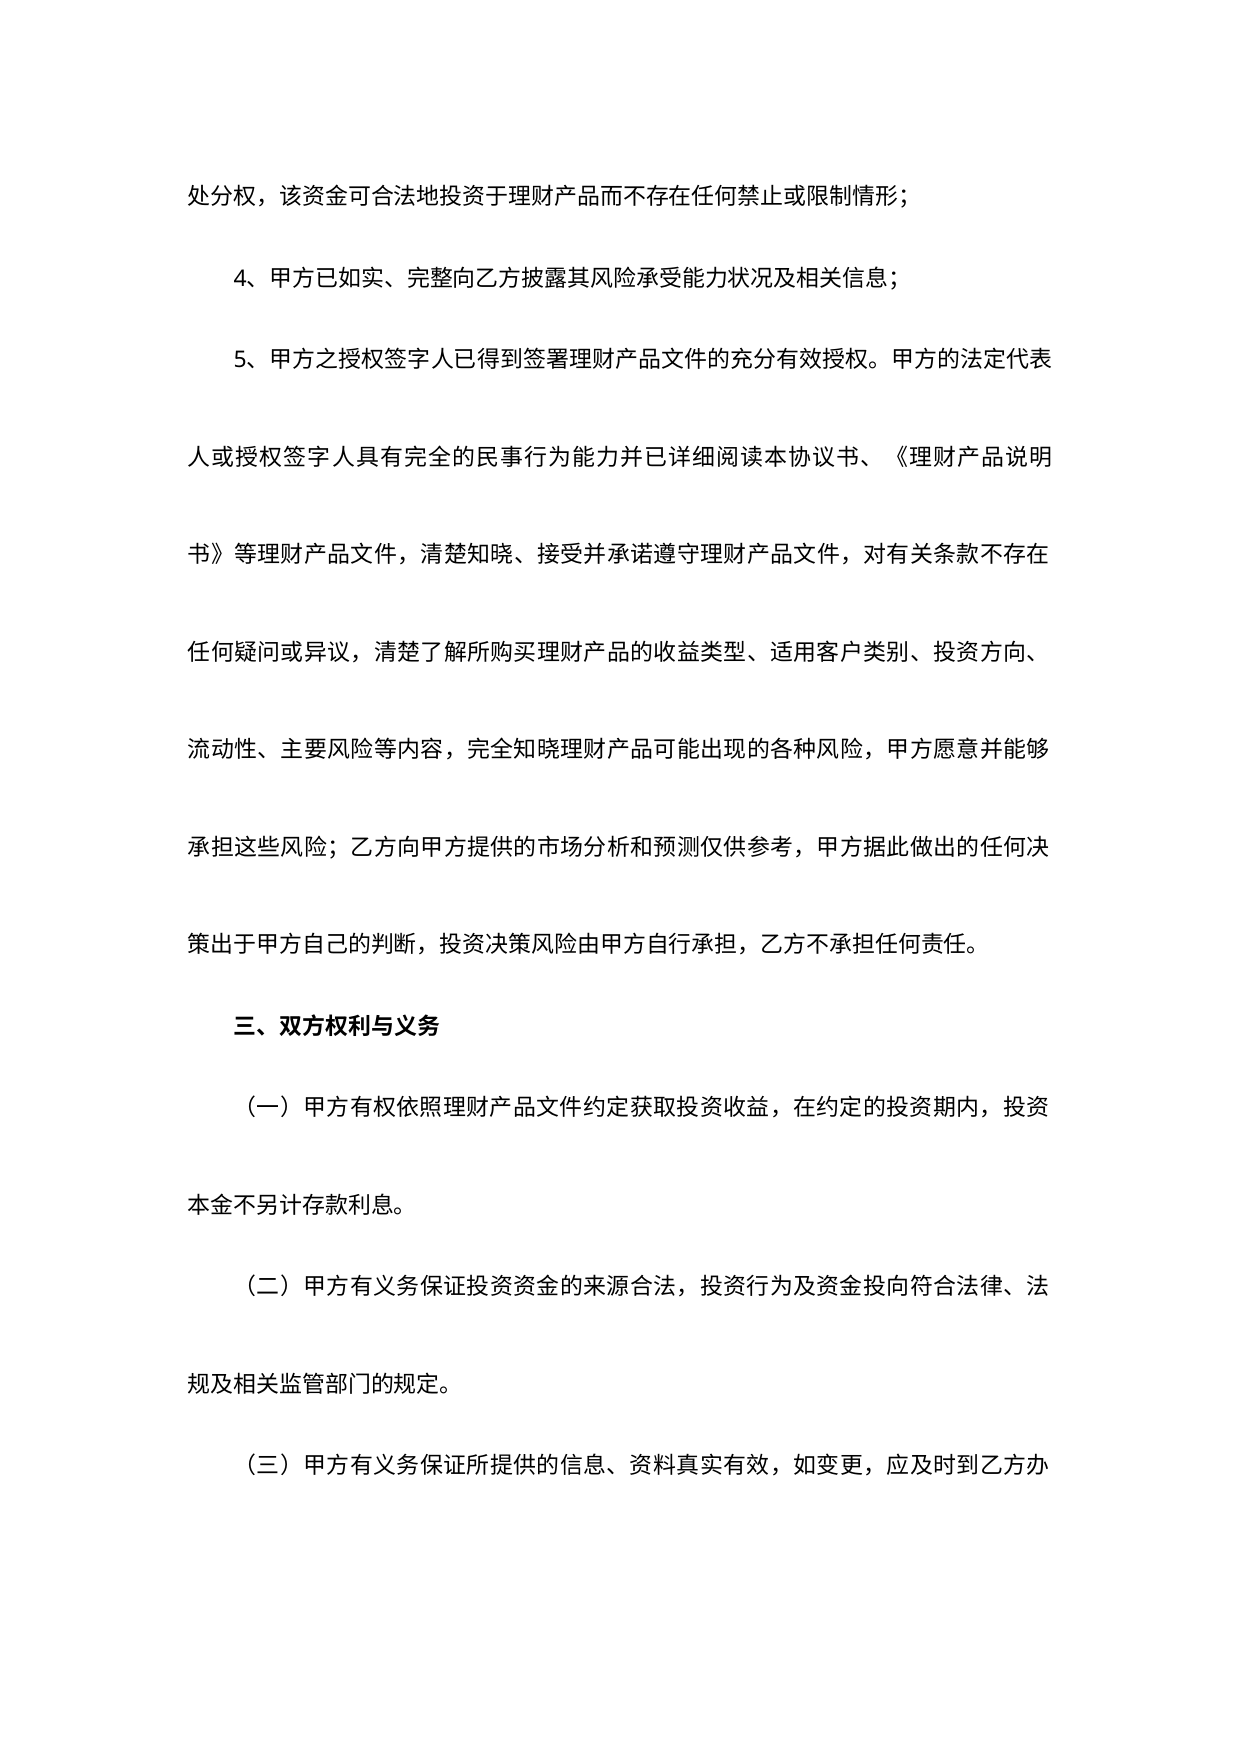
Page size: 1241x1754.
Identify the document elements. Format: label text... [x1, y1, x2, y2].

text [187, 1431, 1053, 1496]
text （二）甲方有义务保证投资资金的来源合法，投资行为及资金投向符合法律、法规及相关监管部门的规定。 [187, 1252, 1053, 1415]
text （一）甲方有权依照理财产品文件约定获取投资收益，在约定的投资期内，投资本金不另计存款利息。 [187, 1073, 1053, 1236]
text 三、双方权利与义务 [187, 992, 1053, 1057]
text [187, 162, 1053, 227]
text 4、甲方已如实、完整向乙方披露其风险承受能力状况及相关信息； [187, 243, 1053, 308]
text 5、甲方之授权签字人已得到签署理财产品文件的充分有效授权。甲方的法定代表人或授权签字人具有完全的民事行为能力并已详细阅读本协议书、《理财产品说明书》等理财产品文件，清楚知晓、接受并承诺遵守理财产品文件，对有关条款不存在任何疑问或异议，清楚了解所购买理财产品的收益类型、适用客户类别、投资方向、流动性、主要风险等内容，完全知晓理财产品可能出现的各种风险，甲方愿意并能够承担这些风险；乙方向甲方提供的市场分析和预测仅供参考，甲方据此做出的任何决策出于甲方自己的判断，投资决策风险由甲方自行承担，乙方不承担任何责任。 [187, 325, 1053, 975]
